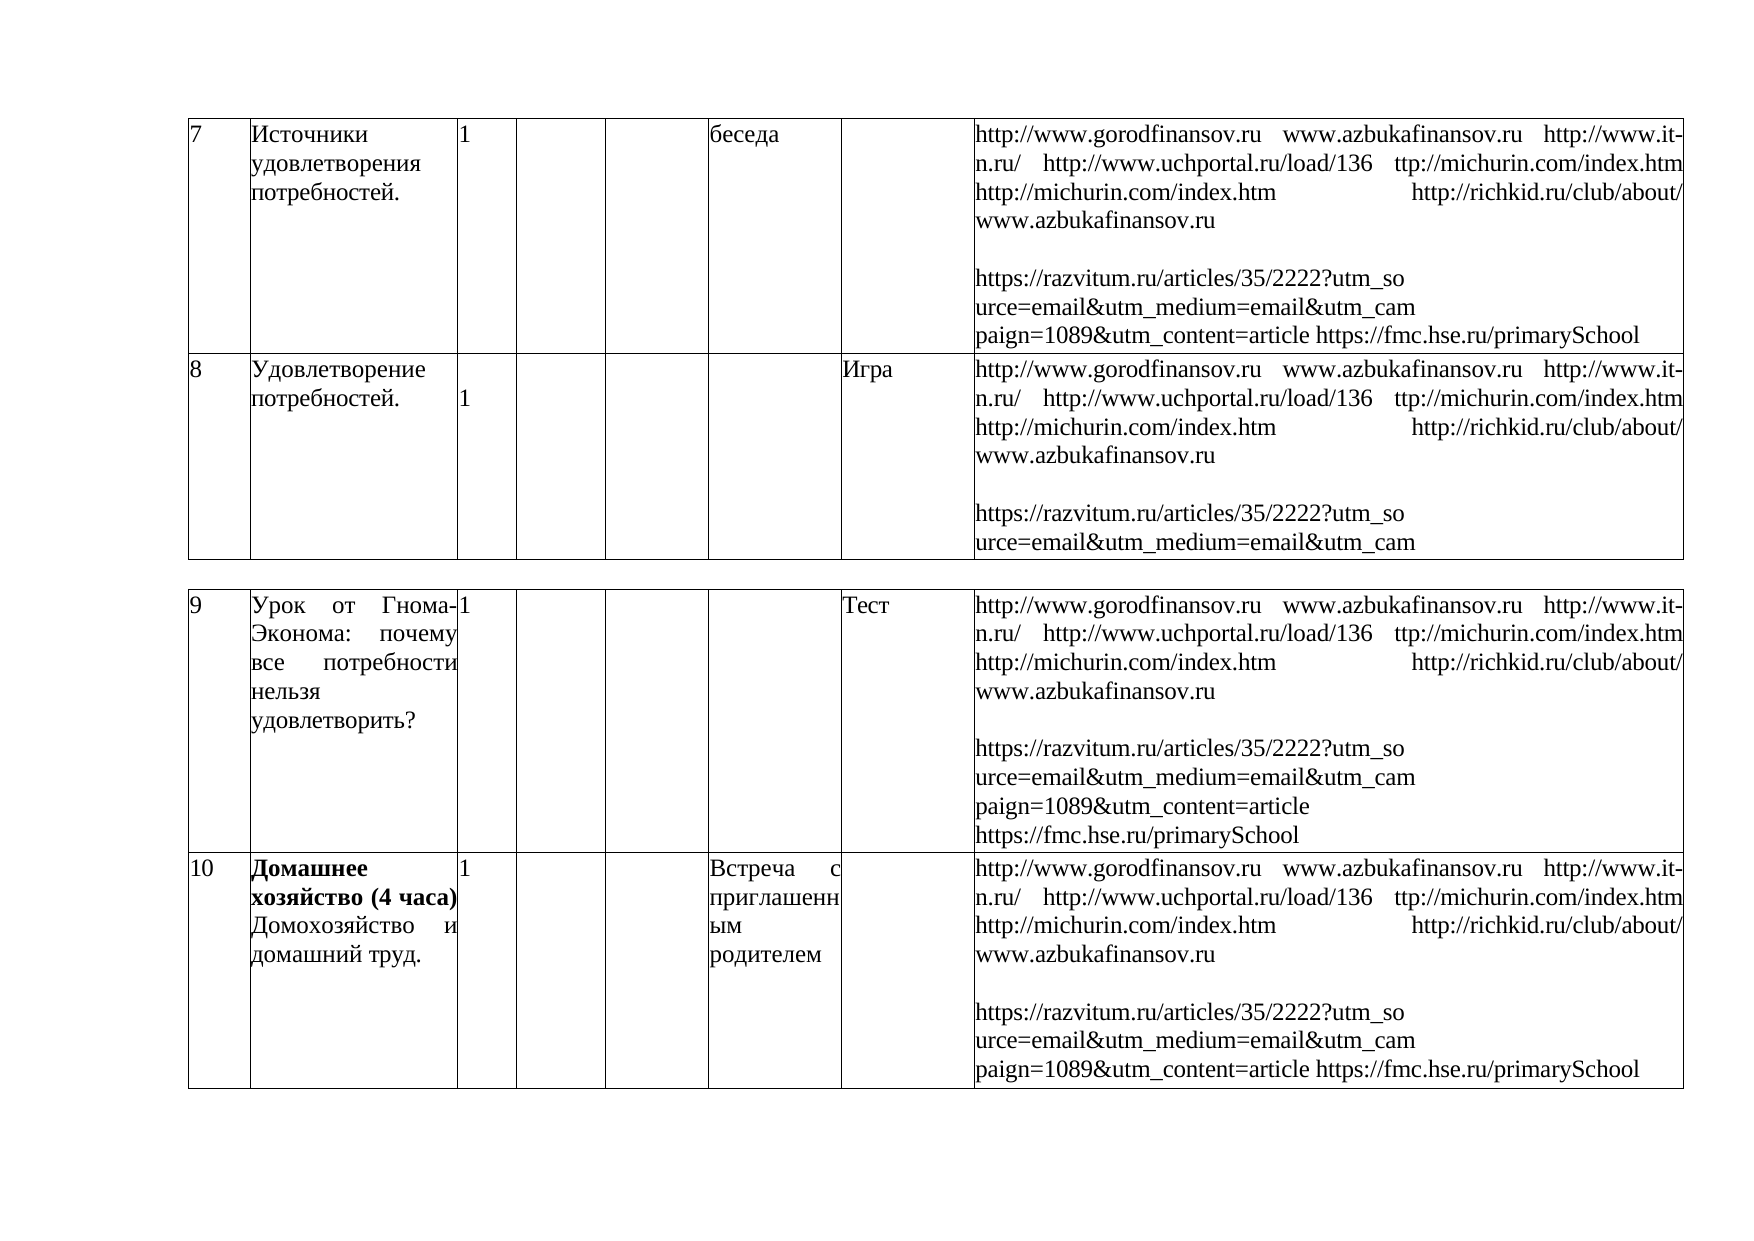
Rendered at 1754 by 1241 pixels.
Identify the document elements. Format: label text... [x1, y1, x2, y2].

table_cell http://www.gorodfinansov.ru www.azbukafinansov.ru http://www.it-n.ru/ http://www.uchportal.ru/load/136 ttp://michurin.com/index.htm http://michurin.com/index.htm http://richkid.ru/club/about/ www.azbukafinansov.ru https://razvitum.ru/articles/35/2222?utm_so urce=email&utm_medium=email&utm_cam [975, 354, 1683, 559]
table_cell [517, 119, 605, 353]
table_header [709, 590, 841, 852]
table_cell 10 [189, 853, 250, 1088]
table_cell [842, 119, 974, 353]
table_header [517, 590, 605, 852]
table_cell 7 [189, 119, 250, 353]
table_cell [606, 354, 708, 559]
table_cell Домашнее хозяйство (4 часа) Домохозяйство и домашний труд. [251, 853, 457, 1088]
table_cell Удовлетворение потребностей. [251, 354, 457, 559]
table_header Тест [842, 590, 974, 852]
table_header 1 [458, 590, 516, 852]
table_cell беседа [709, 119, 841, 353]
table_cell 1 [458, 853, 516, 1088]
table_cell Игра [842, 354, 974, 559]
table_header [606, 590, 708, 852]
table_cell 1 [458, 119, 516, 353]
table_cell [842, 853, 974, 1088]
table_cell [517, 354, 605, 559]
table_cell 8 [189, 354, 250, 559]
table_header http://www.gorodfinansov.ru www.azbukafinansov.ru http://www.it-n.ru/ http://www.uchportal.ru/load/136 ttp://michurin.com/index.htm http://michurin.com/index.htm http://richkid.ru/club/about/ www.azbukafinansov.ru https://razvitum.ru/articles/35/2222?utm_so urce=email&utm_medium=email&utm_cam paign=1089&utm_content=article https://fmc.hse.ru/primarySchool [975, 590, 1683, 852]
table_cell [606, 853, 708, 1088]
table_header Урок от Гнома-Эконома: почему все потребности нельзя удовлетворить? [251, 590, 457, 852]
table_cell 1 [458, 354, 516, 559]
table_cell http://www.gorodfinansov.ru www.azbukafinansov.ru http://www.it-n.ru/ http://www.uchportal.ru/load/136 ttp://michurin.com/index.htm http://michurin.com/index.htm http://richkid.ru/club/about/ www.azbukafinansov.ru https://razvitum.ru/articles/35/2222?utm_so urce=email&utm_medium=email&utm_cam paign=1089&utm_content=article https://fmc.hse.ru/primarySchool [975, 119, 1683, 353]
table_cell http://www.gorodfinansov.ru www.azbukafinansov.ru http://www.it-n.ru/ http://www.uchportal.ru/load/136 ttp://michurin.com/index.htm http://michurin.com/index.htm http://richkid.ru/club/about/ www.azbukafinansov.ru https://razvitum.ru/articles/35/2222?utm_so urce=email&utm_medium=email&utm_cam paign=1089&utm_content=article https://fmc.hse.ru/primarySchool [975, 853, 1683, 1088]
table_cell Встреча с приглашенным родителем [709, 853, 841, 1088]
table_cell [517, 853, 605, 1088]
table_cell [606, 119, 708, 353]
table_header 9 [189, 590, 250, 852]
table_cell Источники удовлетворения потребностей. [251, 119, 457, 353]
table_cell [709, 354, 841, 559]
